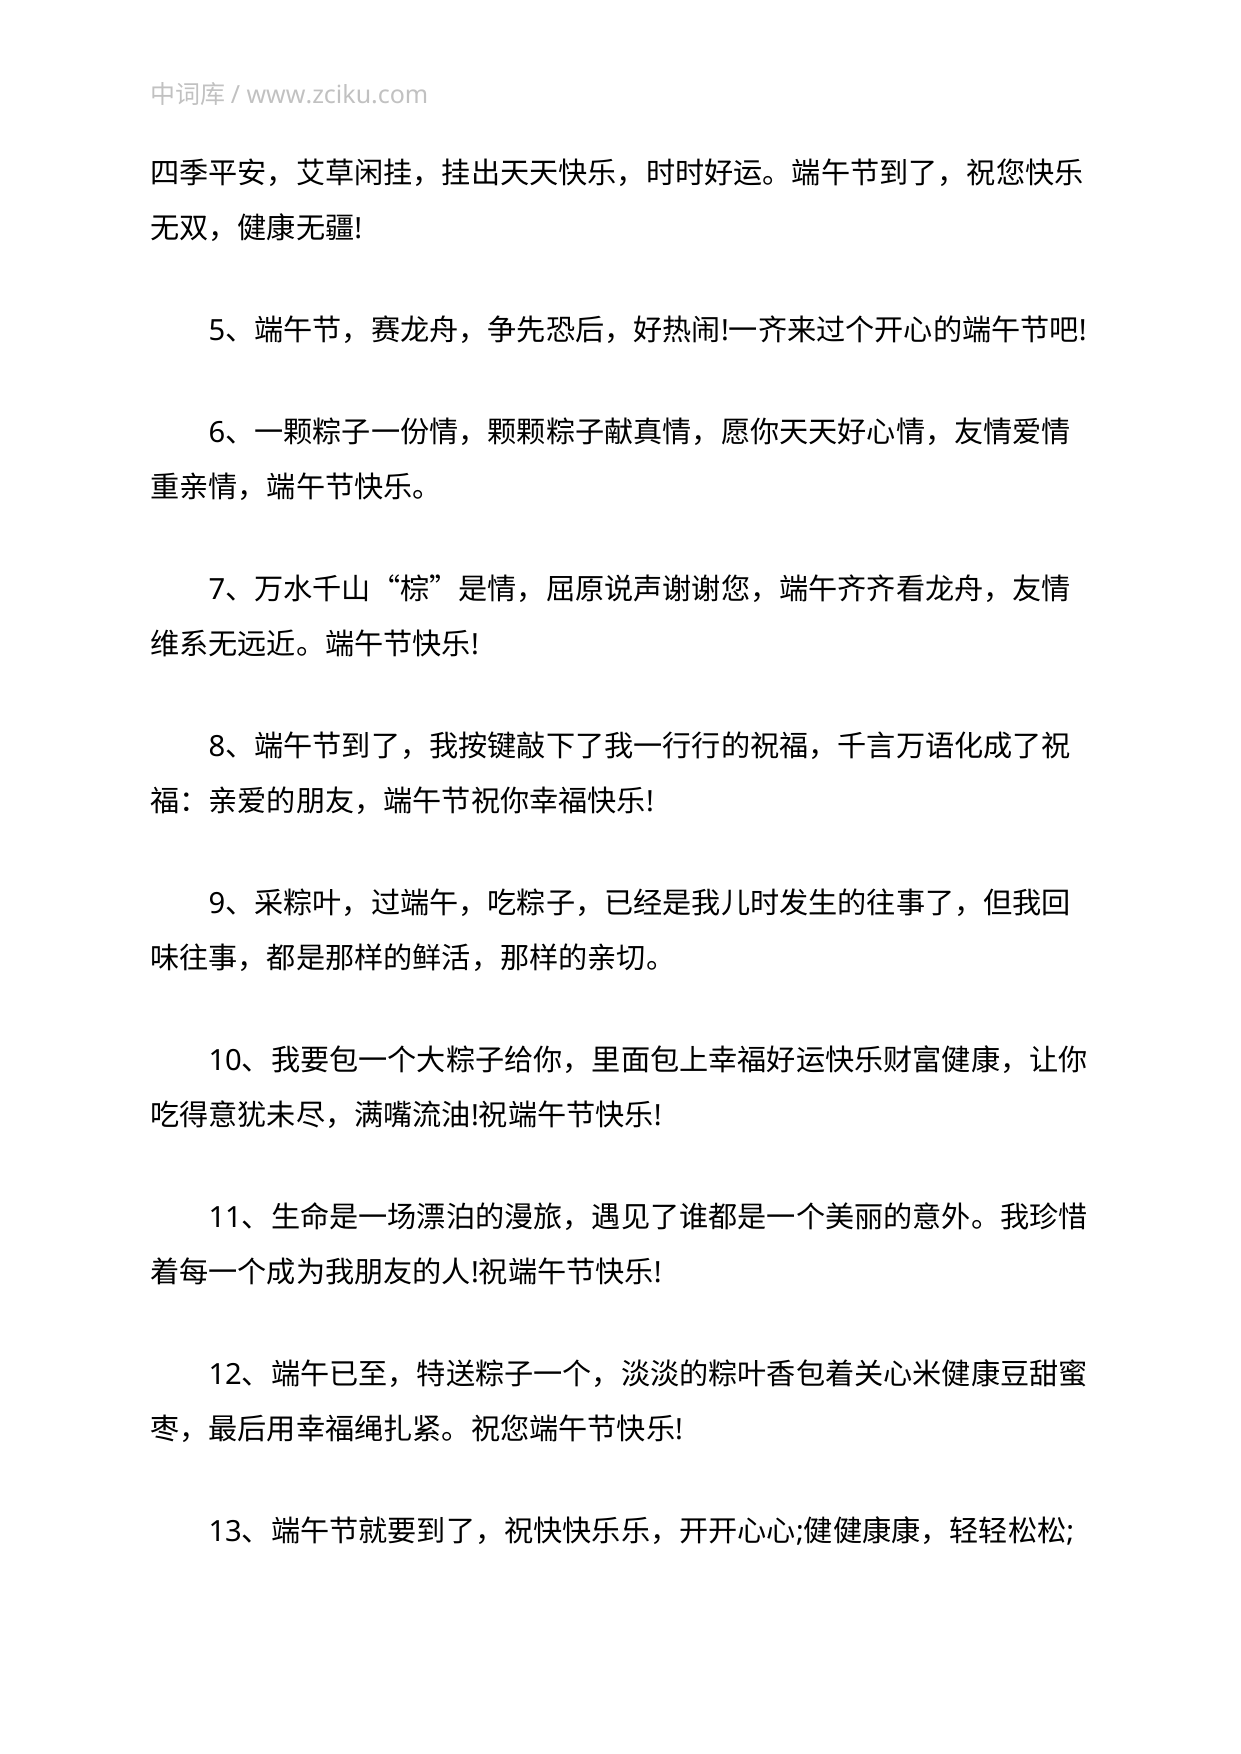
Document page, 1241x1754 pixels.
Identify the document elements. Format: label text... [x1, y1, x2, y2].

text 10、我要包一个大粽子给你，里面包上幸福好运快乐财富健康，让你吃得意犹未尽，满嘴流油!祝端午节快乐! [150, 1036, 1090, 1134]
text 9、采粽叶，过端午，吃粽子，已经是我儿时发生的往事了，但我回味往事，都是那样的鲜活，那样的亲切。 [150, 879, 1090, 977]
text 7、万水千山“棕”是情，屈原说声谢谢您，端午齐齐看龙舟，友情维系无远近。端午节快乐! [150, 566, 1090, 663]
text 11、生命是一场漂泊的漫旅，遇见了谁都是一个美丽的意外。我珍惜着每一个成为我朋友的人!祝端午节快乐! [150, 1193, 1090, 1291]
text 6、一颗粽子一份情，颗颗粽子献真情，愿你天天好心情，友情爱情重亲情，端午节快乐。 [150, 409, 1090, 506]
text 12、端午已至，特送粽子一个，淡淡的粽叶香包着关心米健康豆甜蜜枣，最后用幸福绳扎紧。祝您端午节快乐! [150, 1350, 1090, 1448]
text 5、端午节，赛龙舟，争先恐后，好热闹!一齐来过个开心的端午节吧! [150, 307, 1090, 349]
text 8、端午节到了，我按键敲下了我一行行的祝福，千言万语化成了祝福：亲爱的朋友，端午节祝你幸福快乐! [150, 723, 1090, 820]
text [150, 150, 1090, 247]
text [150, 1507, 1090, 1550]
